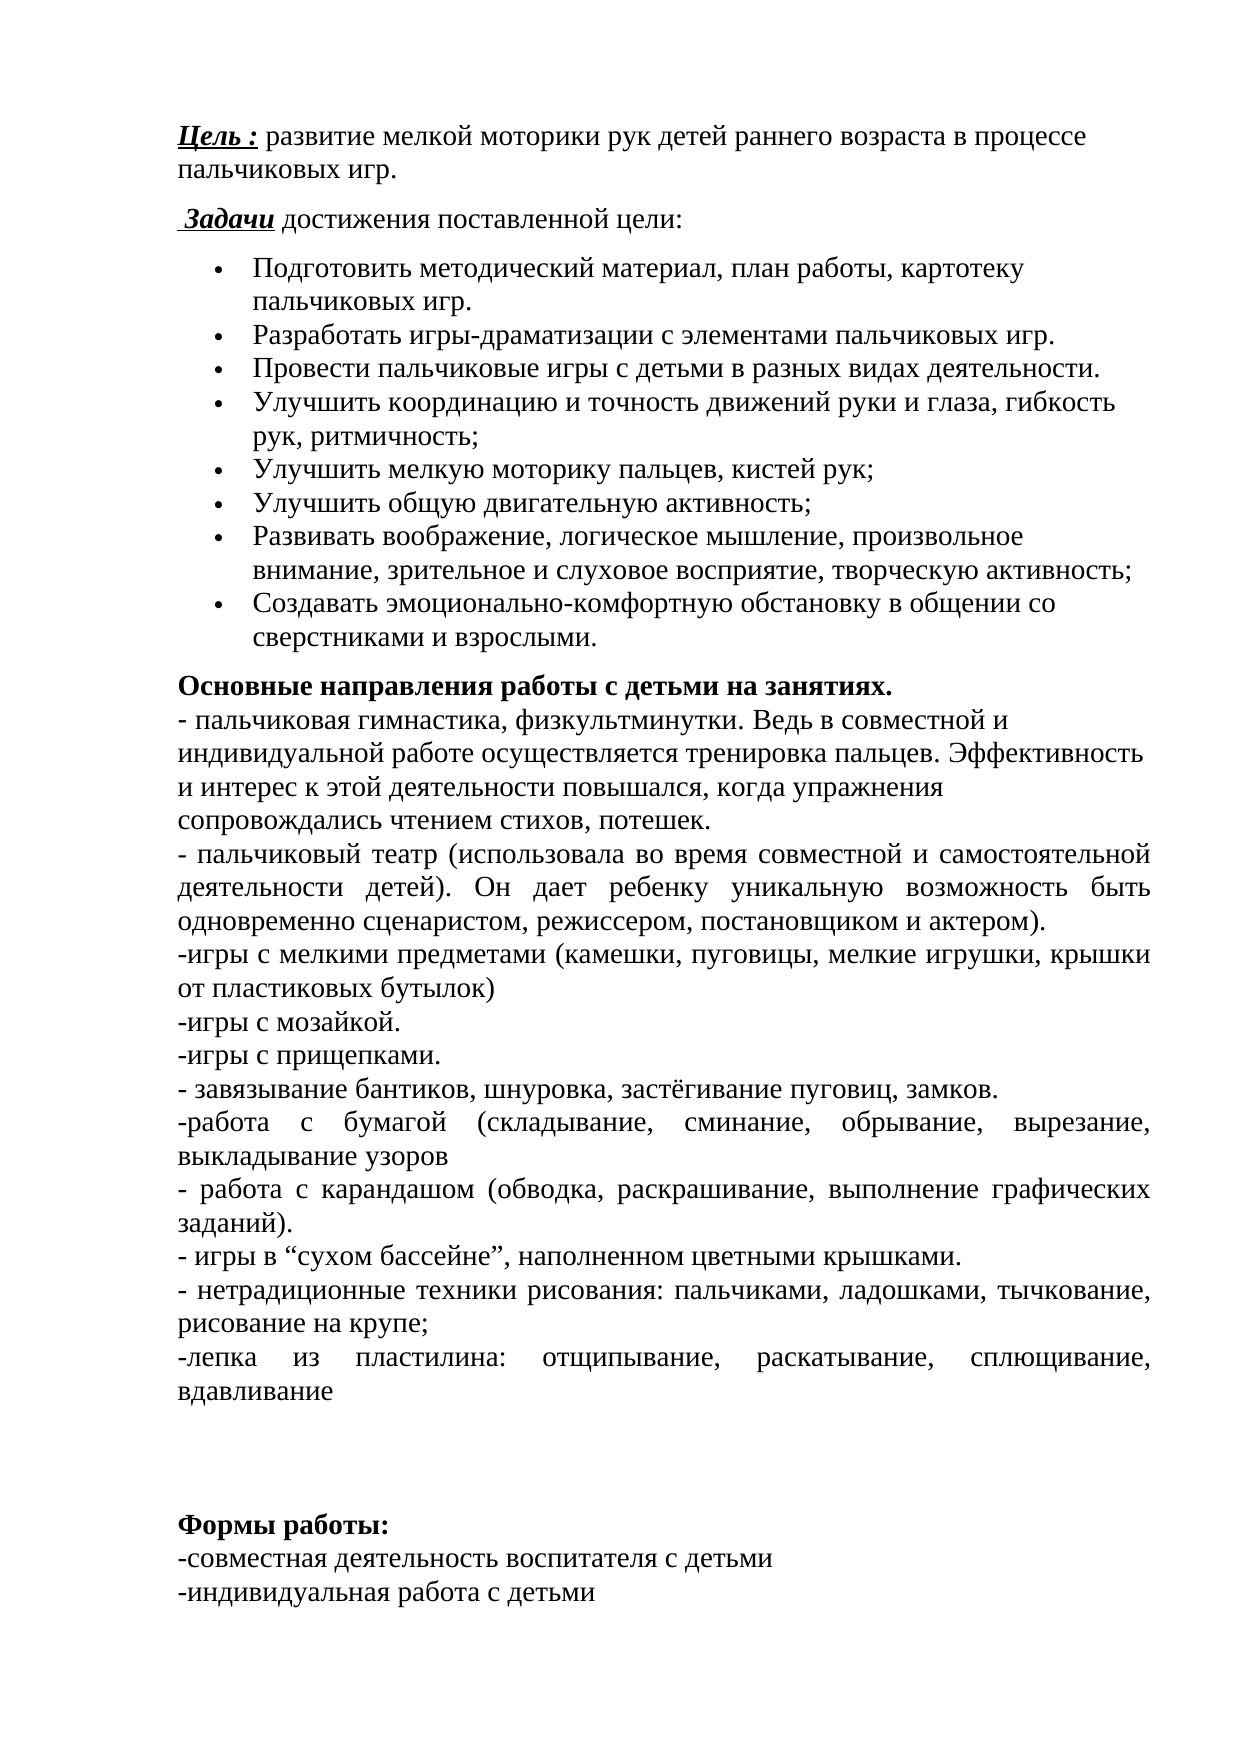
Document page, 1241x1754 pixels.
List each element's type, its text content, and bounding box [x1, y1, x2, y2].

list Улучшить мелкую моторику пальцев, кистей рук; [215, 451, 1152, 485]
text - пальчиковый театр (использовала во время совместной и самостоятельной деятельности детей). Он дает ребенку уникальную возможность быть одновременно сценаристом, режиссером, постановщиком и актером). [177, 836, 1152, 937]
list Провести пальчиковые игры с детьми в разных видах деятельности. [215, 351, 1152, 384]
list Разработать игры-драматизации с элементами пальчиковых игр. [215, 317, 1152, 351]
list Развивать воображение, логическое мышление, произвольное внимание, зрительное и слуховое восприятие, творческую активность; [215, 518, 1152, 585]
text Основные направления работы с детьми на занятиях. [177, 668, 1152, 702]
text -лепка из пластилина: отщипывание, раскатывание, сплющивание, вдавливание [177, 1339, 1152, 1406]
list Подготовить методический материал, план работы, картотеку пальчиковых игр. [215, 250, 1152, 317]
text -игры с прищепками. [177, 1037, 1152, 1071]
list Улучшить общую двигательную активность; [215, 485, 1152, 518]
text Задачи достижения поставленной цели: [177, 201, 1152, 234]
text - работа с карандашом (обводка, раскрашивание, выполнение графических заданий). [177, 1171, 1152, 1238]
text - игры в “сухом бассейне”, наполненном цветными крышками. [177, 1238, 1152, 1272]
text -работа с бумагой (складывание, сминание, обрывание, вырезание, выкладывание узоров [177, 1104, 1152, 1171]
list Создавать эмоционально-комфортную обстановку в общении со сверстниками и взрослыми. [215, 585, 1152, 652]
text -совместная деятельность воспитателя с детьми [177, 1540, 1152, 1574]
text -индивидуальная работа с детьми [177, 1574, 1152, 1607]
text - завязывание бантиков, шнуровка, застёгивание пуговиц, замков. [177, 1071, 1152, 1104]
list Улучшить координацию и точность движений руки и глаза, гибкость рук, ритмичность; [215, 384, 1152, 451]
text - пальчиковая гимнастика, физкультминутки. Ведь в совместной и индивидуальной работе осуществляется тренировка пальцев. Эффективность и интерес к этой деятельности повышался, когда упражнения сопровождались чтением стихов, потешек. [177, 702, 1152, 836]
text Формы работы: [177, 1507, 1152, 1540]
text -игры с мелкими предметами (камешки, пуговицы, мелкие игрушки, крышки от пластиковых бутылок) [177, 937, 1152, 1004]
text Цель : развитие мелкой моторики рук детей раннего возраста в процессе пальчиковых игр. [177, 118, 1152, 185]
text - нетрадиционные техники рисования: пальчиками, ладошками, тычкование, рисование на крупе; [177, 1272, 1152, 1339]
text -игры с мозайкой. [177, 1004, 1152, 1037]
